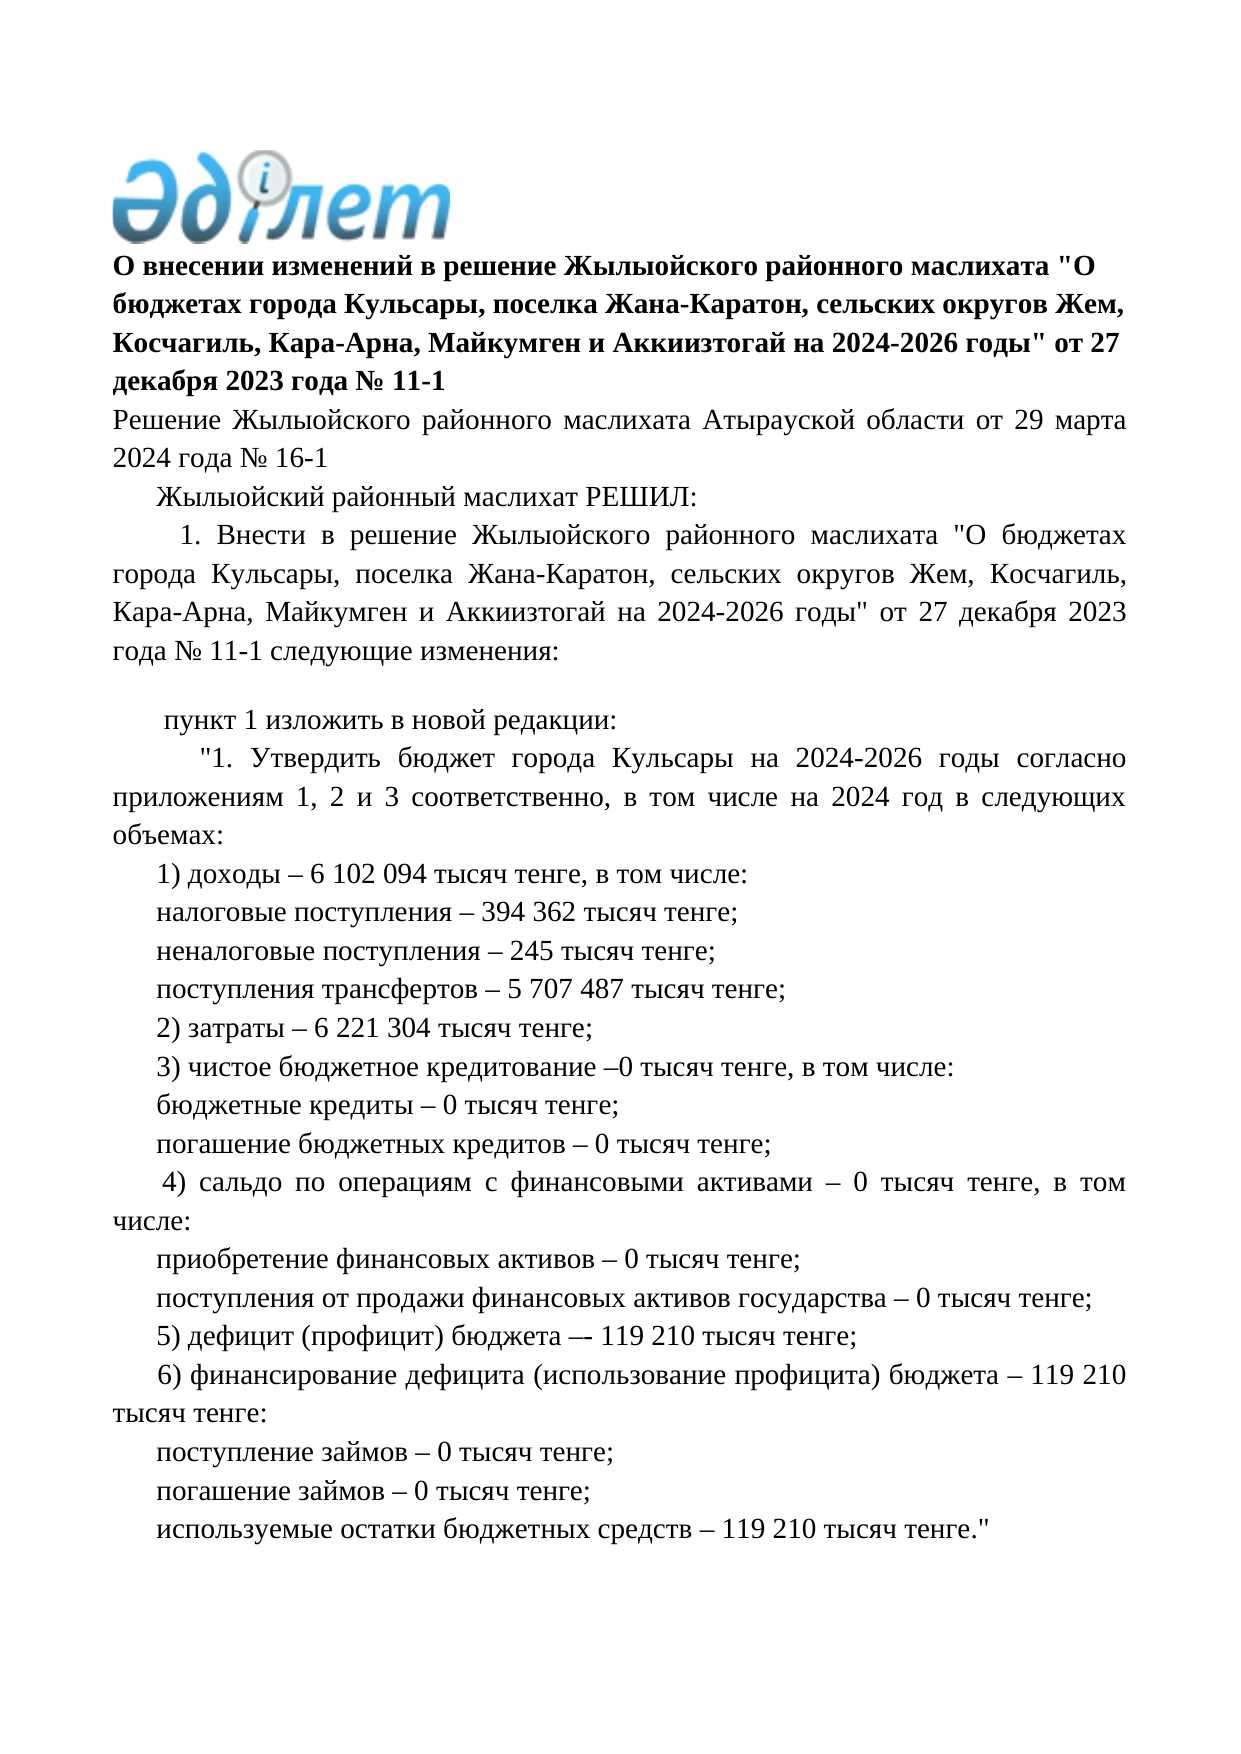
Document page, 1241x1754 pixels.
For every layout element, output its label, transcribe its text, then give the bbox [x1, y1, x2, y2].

text приобретение финансовых активов – 0 тысяч тенге; [112, 1241, 1128, 1275]
text 6) финансирование дефицита (использование профицита) бюджета – 119 210 тысяч тенге: [112, 1357, 1128, 1429]
text поступление займов – 0 тысяч тенге; [112, 1434, 1128, 1468]
text Решение Жылыойского районного маслихата Атырауской области от 29 марта 2024 года № 16-1 [112, 402, 1128, 474]
text используемые остатки бюджетных средств – 119 210 тысяч тенге." [112, 1511, 1128, 1545]
text 4) сальдо по операциям с финансовыми активами – 0 тысяч тенге, в том числе: [112, 1164, 1128, 1236]
text 1) доходы – 6 102 094 тысяч тенге, в том числе: [112, 856, 1128, 889]
text 1. Внести в решение Жылыойского районного маслихата "О бюджетах города Кульсары, поселка Жана-Каратон, сельских округов Жем, Косчагиль, Кара-Арна, Майкумген и Аккиизтогай на 2024-2026 годы" от 27 декабря 2023 года № 11-1 следующие изменения: [112, 517, 1128, 667]
text 2) затраты – 6 221 304 тысяч тенге; [112, 1010, 1128, 1044]
text пункт 1 изложить в новой редакции: [112, 702, 1128, 735]
text неналоговые поступления – 245 тысяч тенге; [112, 933, 1128, 967]
text бюджетные кредиты – 0 тысяч тенге; [112, 1087, 1128, 1121]
text Жылыойский районный маслихат РЕШИЛ: [112, 479, 1128, 512]
text поступления от продажи финансовых активов государства – 0 тысяч тенге; [112, 1280, 1128, 1313]
text поступления трансфертов – 5 707 487 тысяч тенге; [112, 972, 1128, 1005]
picture [112, 150, 451, 244]
text О внесении изменений в решение Жылыойского районного маслихата "О бюджетах города Кульсары, поселка Жана-Каратон, сельских округов Жем, Косчагиль, Кара-Арна, Майкумген и Аккиизтогай на 2024-2026 годы" от 27 декабря 2023 года № 11-1 [112, 248, 1128, 397]
text погашение бюджетных кредитов – 0 тысяч тенге; [112, 1126, 1128, 1159]
text 3) чистое бюджетное кредитование –0 тысяч тенге, в том числе: [112, 1049, 1128, 1082]
text налоговые поступления – 394 362 тысяч тенге; [112, 894, 1128, 928]
text погашение займов – 0 тысяч тенге; [112, 1473, 1128, 1506]
text "1. Утвердить бюджет города Кульсары на 2024-2026 годы согласно приложениям 1, 2 и 3 соответственно, в том числе на 2024 год в следующих объемах: [112, 740, 1128, 851]
text 5) дефицит (профицит) бюджета –- 119 210 тысяч тенге; [112, 1318, 1128, 1352]
